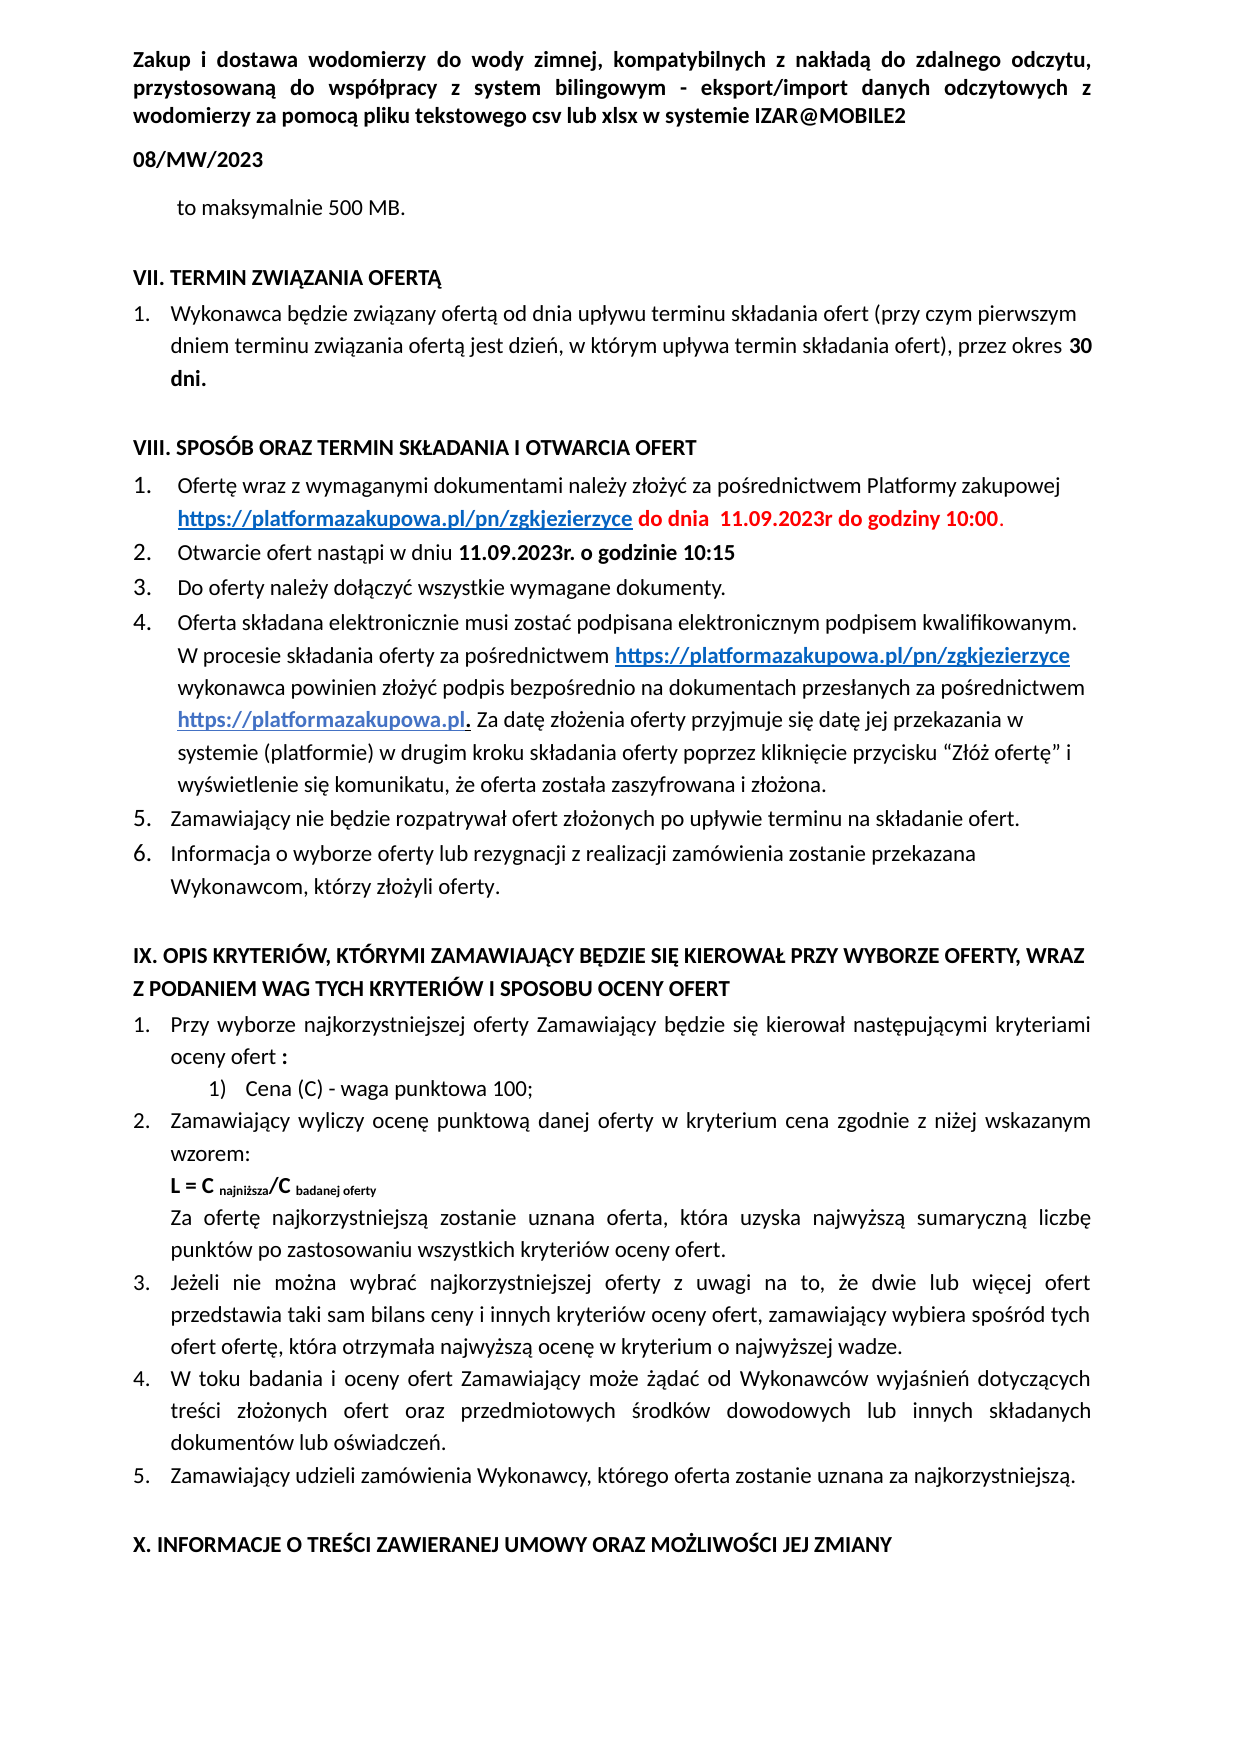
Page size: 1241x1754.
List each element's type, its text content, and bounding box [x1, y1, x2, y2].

text IX. OPIS KRYTERIÓW, KTÓRYMI ZAMAWIAJĄCY BĘDZIE SIĘ KIEROWAŁ PRZY WYBORZE OFERTY, WRAZ Z PODANIEM WAG TYCH KRYTERIÓW I SPOSOBU OCENY OFERT [133, 942, 1093, 1002]
list Oferta składana elektronicznie musi zostać podpisana elektronicznym podpisem kwalifikowanym. W procesie składania oferty za pośrednictwem https://platformazakupowa.pl/pn/zgkjezierzyce wykonawca powinien złożyć podpis bezpośrednio na dokumentach przesłanych za pośrednictwem https://platformazakupowa.pl. Za datę złożenia oferty przyjmuje się datę jej przekazania w systemie (platformie) w drugim kroku składania oferty poprzez kliknięcie przycisku “Złóż ofertę” i wyświetlenie się komunikatu, że oferta została zaszyfrowana i złożona. [133, 607, 1093, 798]
text VIII. SPOSÓB ORAZ TERMIN SKŁADANIA I OTWARCIA OFERT [133, 433, 1093, 461]
list Zamawiający wyliczy ocenę punktową danej oferty w kryterium cena zgodnie z niżej wskazanym wzorem: [133, 1107, 1093, 1167]
text L = C najniższa/C badanej oferty [170, 1171, 1093, 1199]
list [135, 193, 1088, 221]
text X. INFORMACJE O TREŚCI ZAWIERANEJ UMOWY ORAZ MOŻLIWOŚCI JEJ ZMIANY [133, 1530, 1093, 1558]
list Informacja o wyborze oferty lub rezygnacji z realizacji zamówienia zostanie przekazana Wykonawcom, którzy złożyli oferty. [133, 837, 1093, 900]
list Wykonawca będzie związany ofertą od dnia upływu terminu składania ofert (przy czym pierwszym dniem terminu związania ofertą jest dzień, w którym upływa termin składania ofert), przez okres 30 dni. [133, 299, 1093, 392]
list Cena (C) - waga punktowa 100; [208, 1074, 1093, 1102]
text Za ofertę najkorzystniejszą zostanie uznana oferta, która uzyska najwyższą sumaryczną liczbę punktów po zastosowaniu wszystkich kryteriów oceny ofert. [170, 1203, 1093, 1263]
list Otwarcie ofert nastąpi w dniu 11.09.2023r. o godzinie 10:15 [133, 537, 1093, 567]
text VII. TERMIN ZWIĄZANIA OFERTĄ [133, 263, 1093, 291]
list Zamawiający nie będzie rozpatrywał ofert złożonych po upływie terminu na składanie ofert. [133, 802, 1093, 833]
list Jeżeli nie można wybrać najkorzystniejszej oferty z uwagi na to, że dwie lub więcej ofert przedstawia taki sam bilans ceny i innych kryteriów oceny ofert, zamawiający wybiera spośród tych ofert ofertę, która otrzymała najwyższą ocenę w kryterium o najwyższej wadze. [133, 1268, 1093, 1360]
list W toku badania i oceny ofert Zamawiający może żądać od Wykonawców wyjaśnień dotyczących treści złożonych ofert oraz przedmiotowych środków dowodowych lub innych składanych dokumentów lub oświadczeń. [133, 1364, 1093, 1457]
list Ofertę wraz z wymaganymi dokumentami należy złożyć za pośrednictwem Platformy zakupowej https://platformazakupowa.pl/pn/zgkjezierzyce do dnia 11.09.2023r do godziny 10:00. [133, 470, 1093, 532]
list Przy wyborze najkorzystniejszej oferty Zamawiający będzie się kierował następującymi kryteriami oceny ofert : [133, 1010, 1093, 1070]
list Do oferty należy dołączyć wszystkie wymagane dokumenty. [133, 572, 1093, 602]
list Zamawiający udzieli zamówienia Wykonawcy, którego oferta zostanie uznana za najkorzystniejszą. [133, 1461, 1093, 1489]
